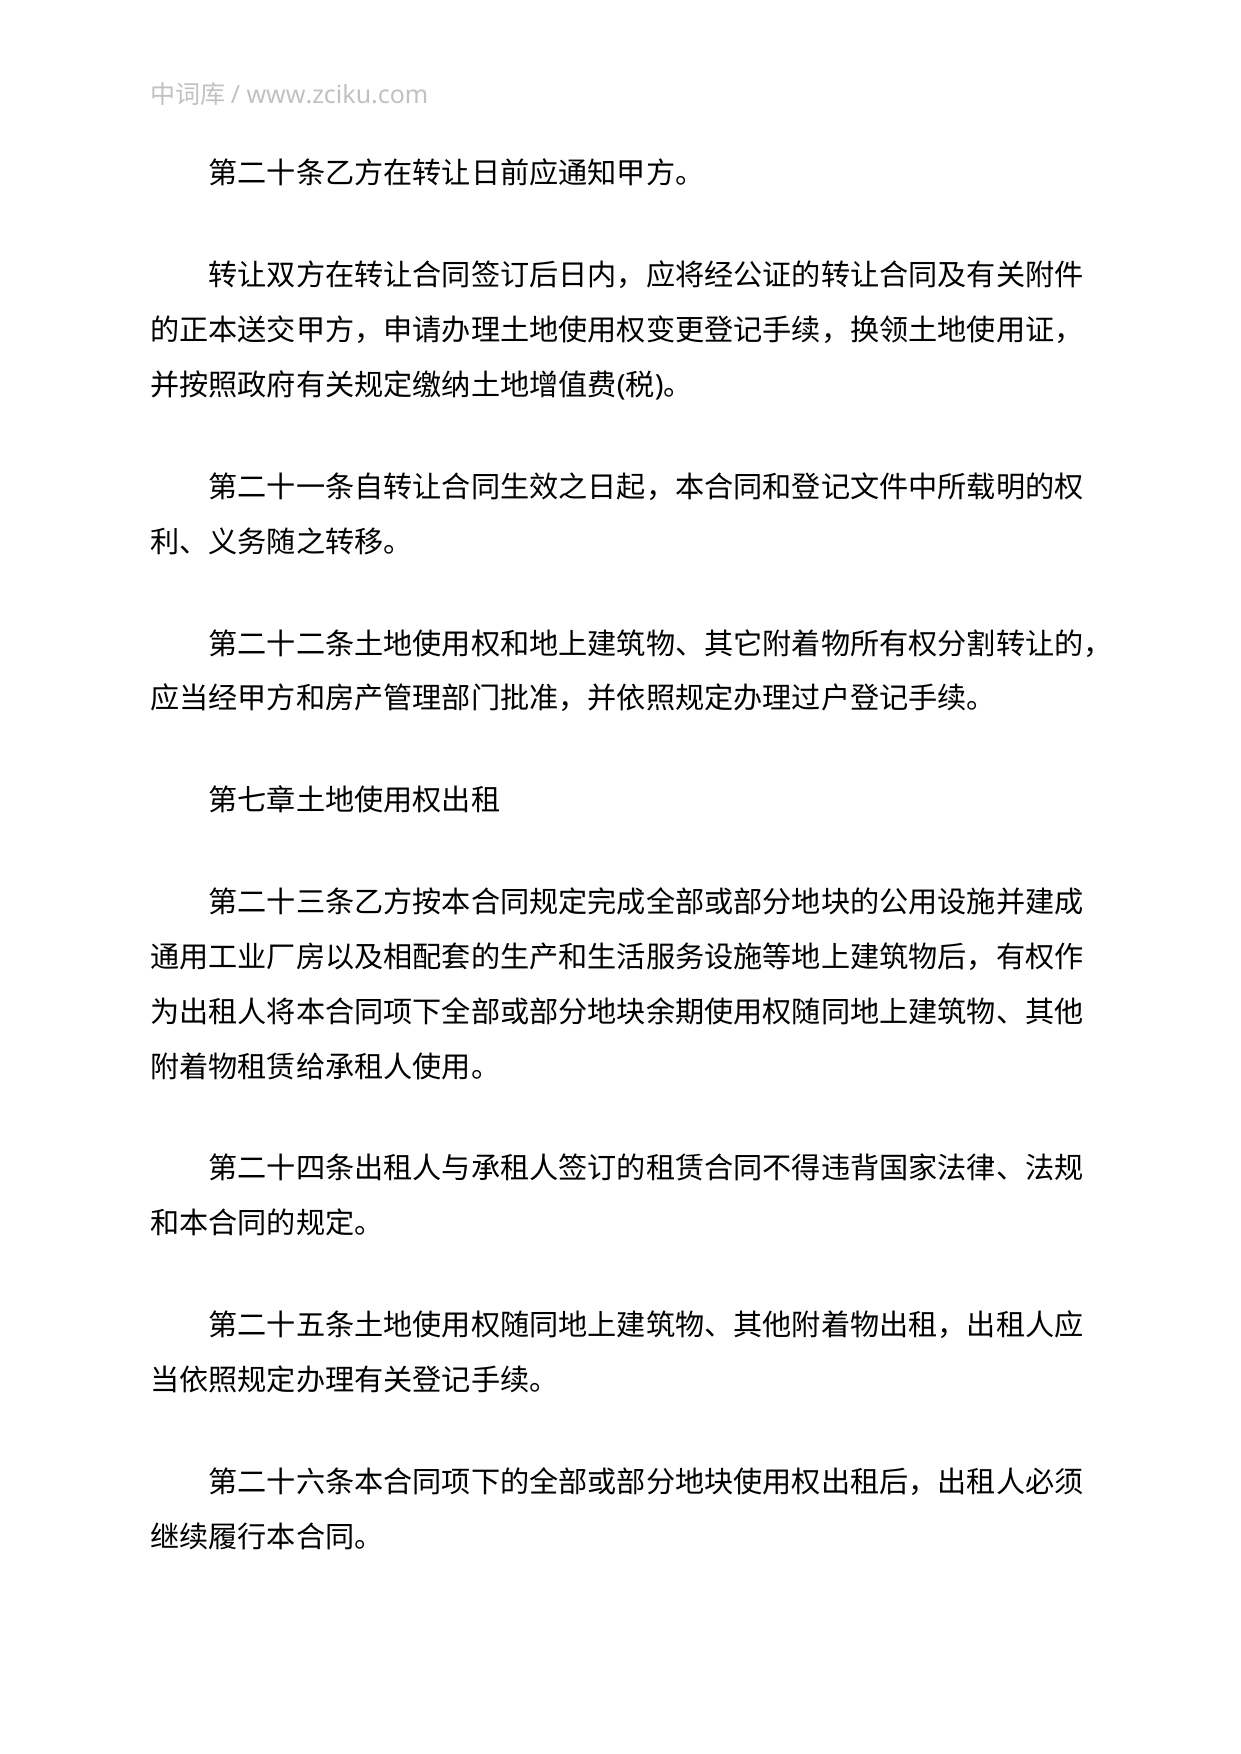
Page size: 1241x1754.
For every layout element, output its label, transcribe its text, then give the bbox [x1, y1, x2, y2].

text 第二十条乙方在转让日前应通知甲方。 [150, 150, 1090, 192]
text 转让双方在转让合同签订后日内，应将经公证的转让合同及有关附件的正本送交甲方，申请办理土地使用权变更登记手续，换领土地使用证，并按照政府有关规定缴纳土地增值费(税)。 [150, 252, 1090, 404]
text 第二十三条乙方按本合同规定完成全部或部分地块的公用设施并建成通用工业厂房以及相配套的生产和生活服务设施等地上建筑物后，有权作为出租人将本合同项下全部或部分地块余期使用权随同地上建筑物、其他附着物租赁给承租人使用。 [150, 879, 1090, 1086]
text 第二十五条土地使用权随同地上建筑物、其他附着物出租，出租人应当依照规定办理有关登记手续。 [150, 1302, 1090, 1399]
text 第七章土地使用权出租 [150, 777, 1090, 819]
text 第二十一条自转让合同生效之日起，本合同和登记文件中所载明的权利、义务随之转移。 [150, 463, 1090, 561]
text 第二十四条出租人与承租人签订的租赁合同不得违背国家法律、法规和本合同的规定。 [150, 1145, 1090, 1242]
text 第二十二条土地使用权和地上建筑物、其它附着物所有权分割转让的，应当经甲方和房产管理部门批准，并依照规定办理过户登记手续。 [150, 620, 1090, 717]
text 第二十六条本合同项下的全部或部分地块使用权出租后，出租人必须继续履行本合同。 [150, 1458, 1090, 1556]
